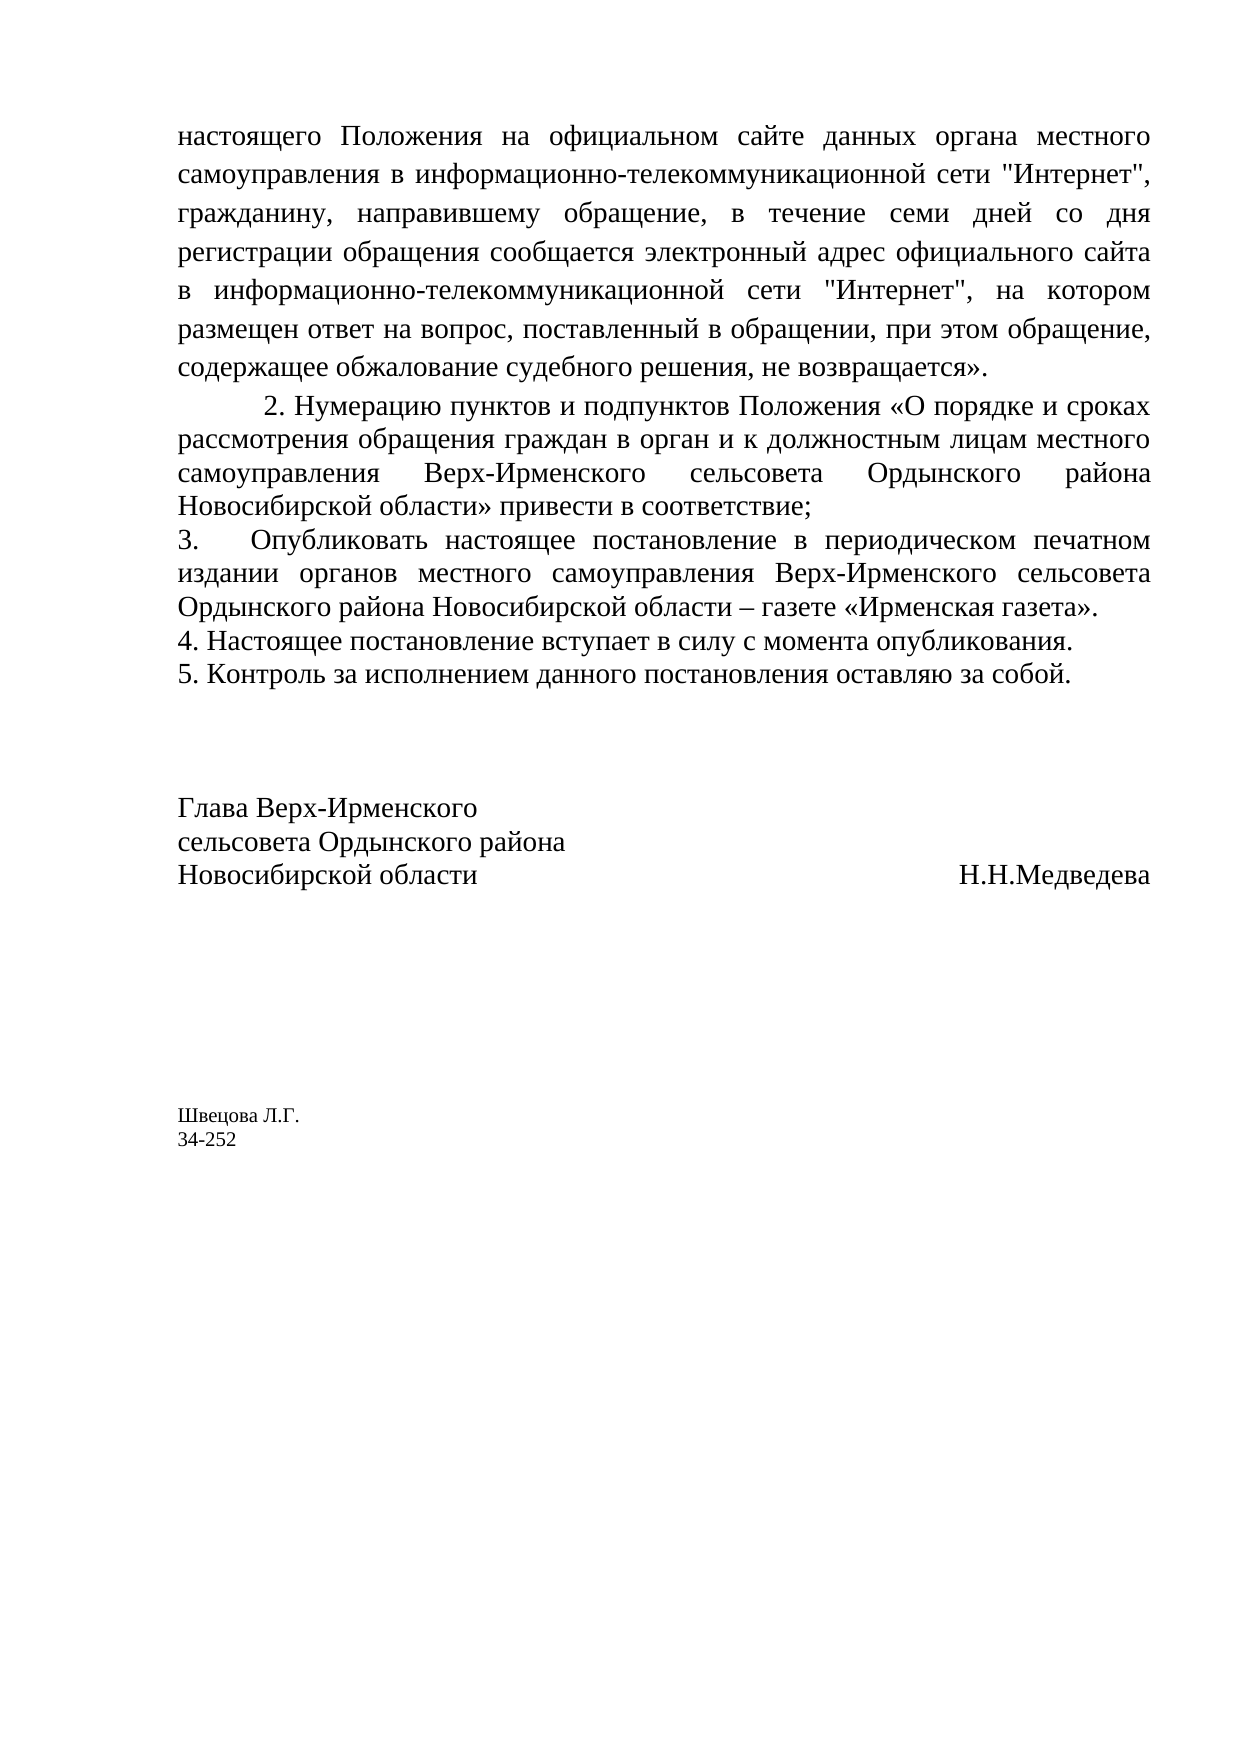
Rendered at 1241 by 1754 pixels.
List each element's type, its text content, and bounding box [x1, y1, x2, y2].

text 4. Настоящее постановление вступает в силу с момента опубликования. [177, 623, 1152, 656]
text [177, 118, 1152, 383]
text Глава Верх-Ирменского [177, 790, 1152, 824]
text 34-252 [177, 1127, 1152, 1151]
text Новосибирской области Н.Н.Медведева [177, 857, 1152, 891]
text 3. Опубликовать настоящее постановление в периодическом печатном издании органов местного самоуправления Верх-Ирменского сельсовета Ордынского района Новосибирской области – газете «Ирменская газета». [177, 522, 1152, 623]
text сельсовета Ордынского района [177, 824, 1152, 857]
text 2. Нумерацию пунктов и подпунктов Положения «О порядке и сроках рассмотрения обращения граждан в орган и к должностным лицам местного самоуправления Верх-Ирменского сельсовета Ордынского района Новосибирской области» привести в соответствие; [177, 388, 1152, 522]
text 5. Контроль за исполнением данного постановления оставляю за собой. [177, 656, 1152, 690]
text Швецова Л.Г. [177, 1102, 1152, 1127]
